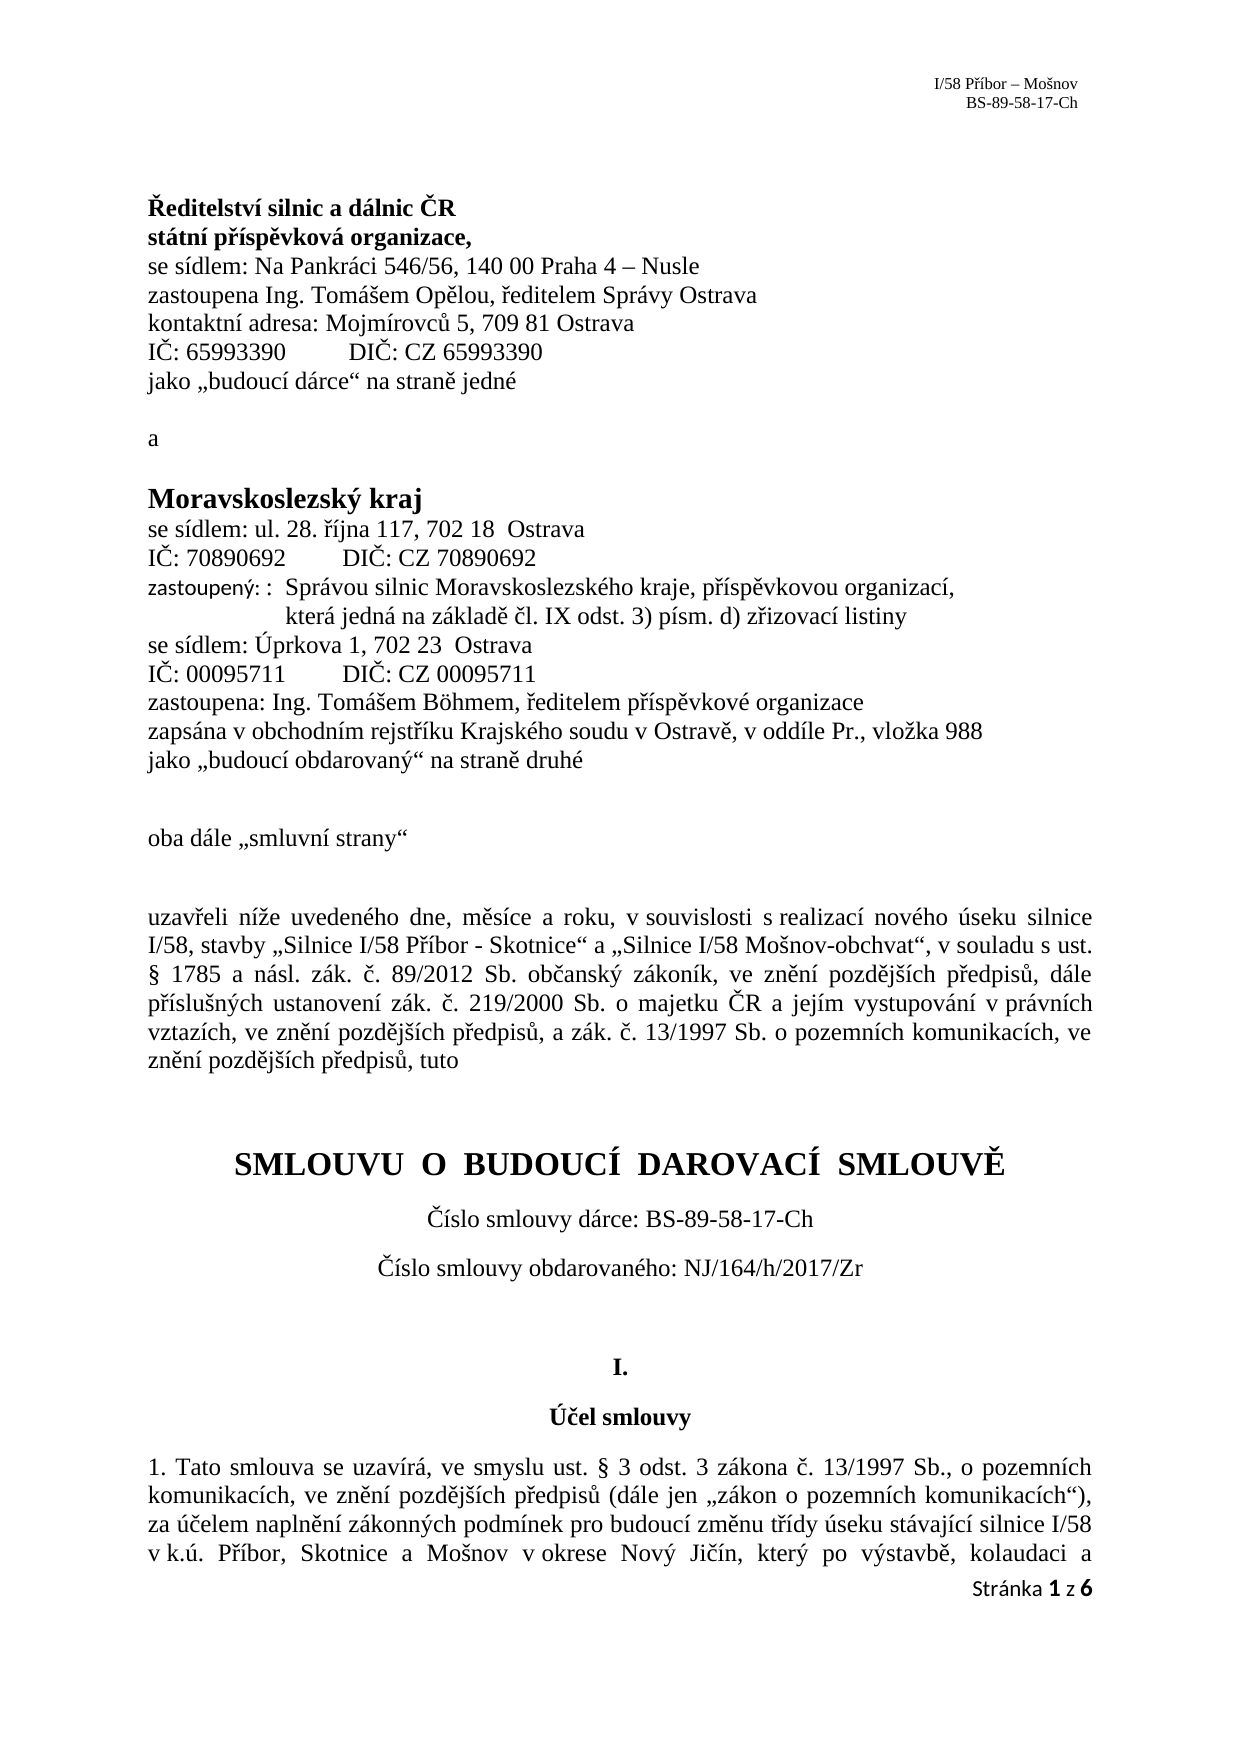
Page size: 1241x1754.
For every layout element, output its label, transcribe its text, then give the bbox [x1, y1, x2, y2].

text zastoupený: : Správou silnic Moravskoslezského kraje, příspěvkovou organizací, [148, 572, 1093, 601]
text kontaktní adresa: Mojmírovců 5, 709 81 Ostrava [148, 308, 1093, 337]
text Číslo smlouvy dárce: BS-89-58-17-Ch [148, 1204, 1093, 1232]
text jako „budoucí dárce“ na straně jedné [148, 366, 1093, 395]
text se sídlem: Na Pankráci 546/56, 140 00 Praha 4 – Nusle [148, 251, 1093, 280]
text zastoupena Ing. Tomášem Opělou, ředitelem Správy Ostrava [148, 280, 1093, 308]
text státní příspěvková organizace, [148, 222, 1093, 251]
text uzavřeli níže uvedeného dne, měsíce a roku, v souvislosti s realizací nového úseku silnice I/58, stavby „Silnice I/58 Příbor - Skotnice“ a „Silnice I/58 Mošnov-obchvat“, v souladu s ust. § 1785 a násl. zák. č. 89/2012 Sb. občanský zákoník, ve znění pozdějších předpisů, dále příslušných ustanovení zák. č. 219/2000 Sb. o majetku ČR a jejím vystupování v právních vztazích, ve znění pozdějších předpisů, a zák. č. 13/1997 Sb. o pozemních komunikacích, ve znění pozdějších předpisů, tuto [148, 902, 1093, 1074]
text IČ: 70890692 DIČ: CZ 70890692 [148, 543, 1093, 572]
text oba dále „smluvní strany“ [148, 823, 1093, 852]
text Číslo smlouvy obdarovaného: NJ/164/h/2017/Zr [148, 1253, 1093, 1282]
text zastoupena: Ing. Tomášem Böhmem, ředitelem příspěvkové organizace [148, 687, 1093, 716]
text se sídlem: Úprkova 1, 702 23 Ostrava [148, 630, 1093, 659]
text a [148, 423, 1093, 452]
text zapsána v obchodním rejstříku Krajského soudu v Ostravě, v oddíle Pr., vložka 988 [148, 716, 1093, 745]
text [148, 1452, 1093, 1567]
text Ředitelství silnic a dálnic ČR [148, 193, 1093, 222]
text Účel smlouvy [148, 1402, 1093, 1431]
text jako „budoucí obdarovaný“ na straně druhé [148, 745, 1093, 774]
text Moravskoslezský kraj [148, 481, 1093, 514]
text I. [148, 1352, 1093, 1381]
text IČ: 65993390 DIČ: CZ 65993390 [148, 337, 1093, 366]
text se sídlem: ul. 28. října 117, 702 18 Ostrava [148, 514, 1093, 543]
text která jedná na základě čl. IX odst. 3) písm. d) zřizovací listiny [148, 601, 1093, 630]
text IČ: 00095711 DIČ: CZ 00095711 [148, 659, 1093, 687]
text SMLOUVU O BUDOUCÍ DAROVACÍ SMLOUVĚ [148, 1144, 1093, 1183]
